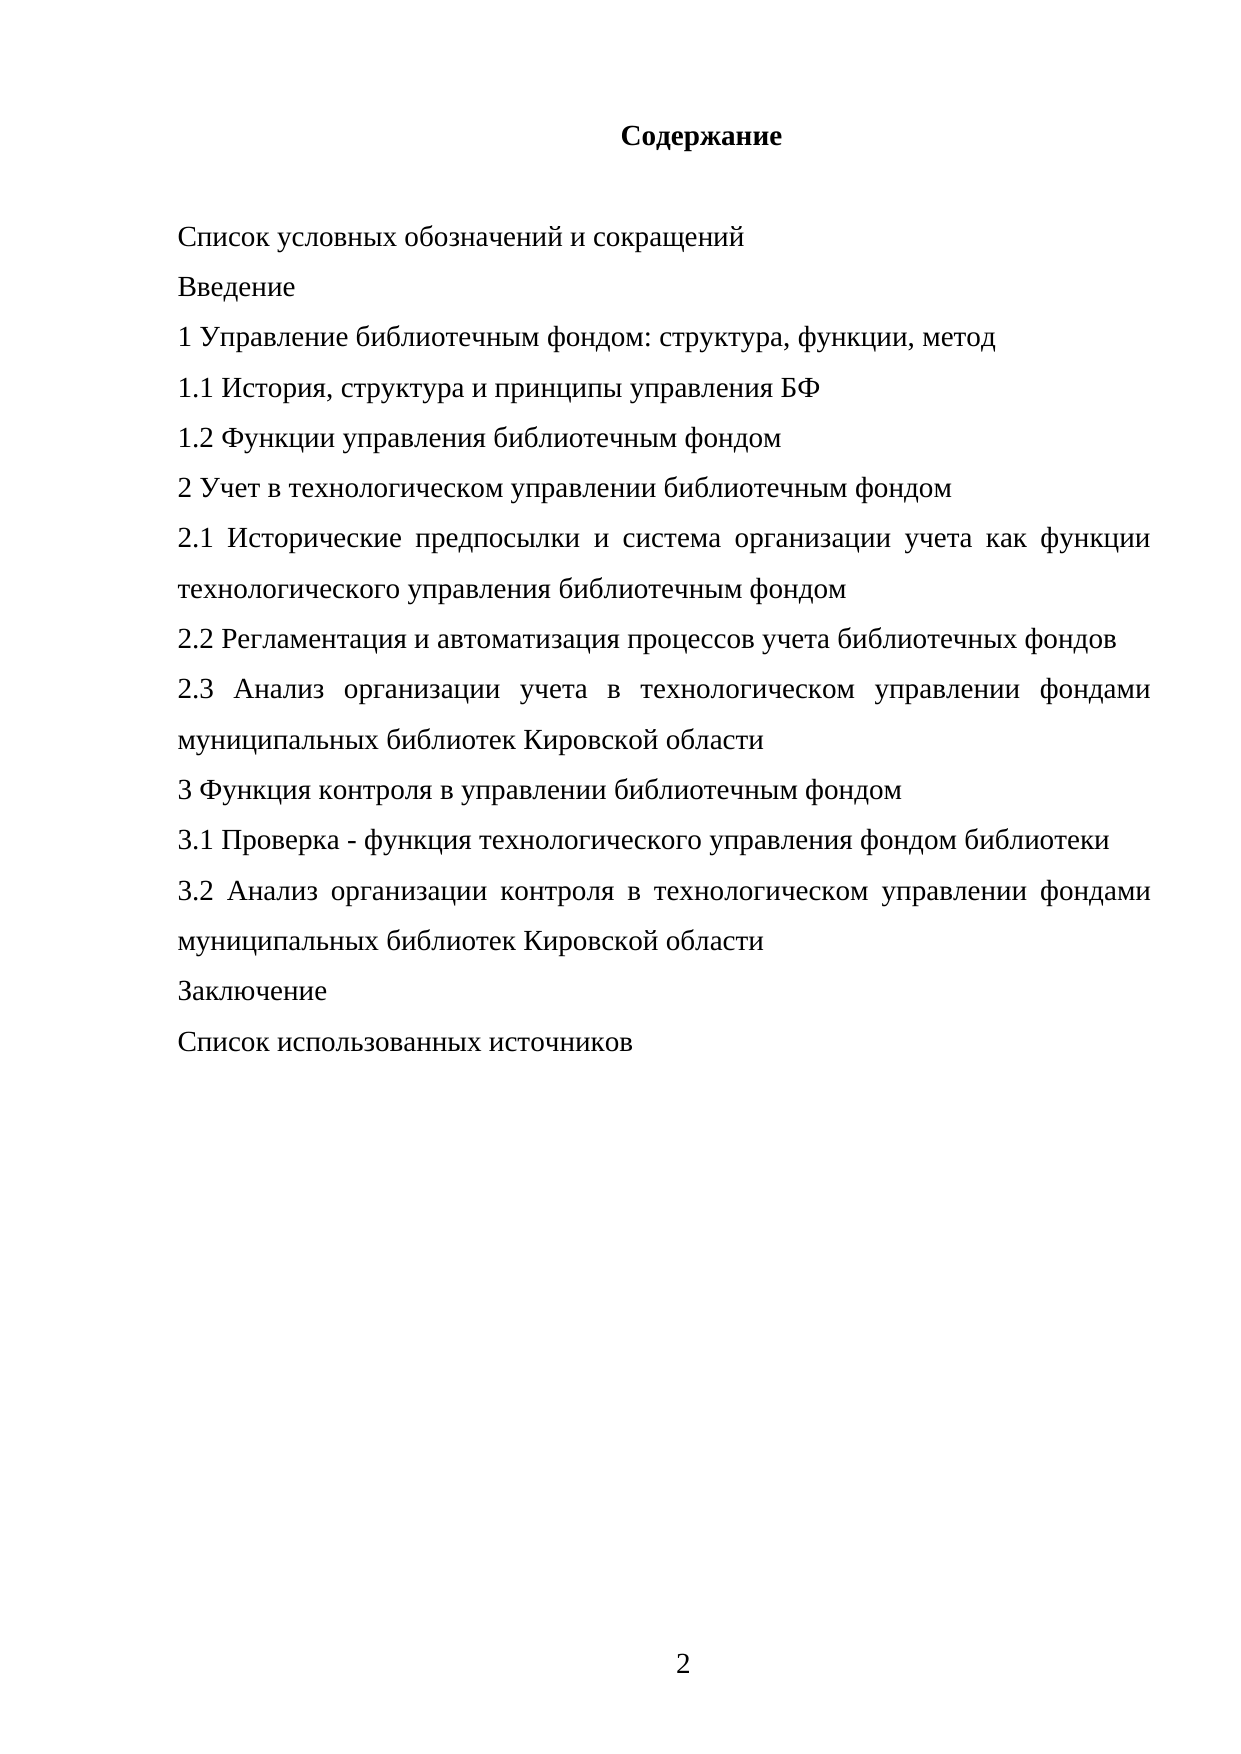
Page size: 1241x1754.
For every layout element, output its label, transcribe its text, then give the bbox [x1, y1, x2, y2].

text Введение [177, 269, 1152, 303]
text Заключение [177, 973, 1152, 1007]
text 3 Функция контроля в управлении библиотечным фондом [177, 772, 1152, 806]
text 3.1 Проверка - функция технологического управления фондом библиотеки [177, 822, 1152, 856]
text Список использованных источников [177, 1024, 1152, 1057]
text 1.1 История, структура и принципы управления БФ [177, 370, 1152, 403]
text 2.3 Анализ организации учета в технологическом управлении фондами муниципальных библиотек Кировской области [177, 672, 1152, 755]
text Содержание [177, 118, 1152, 152]
text 1.2 Функции управления библиотечным фондом [177, 420, 1152, 453]
text 2 Учет в технологическом управлении библиотечным фондом [177, 470, 1152, 504]
text 2.2 Регламентация и автоматизация процессов учета библиотечных фондов [177, 621, 1152, 655]
text 2.1 Исторические предпосылки и система организации учета как функции технологического управления библиотечным фондом [177, 521, 1152, 604]
text 3.2 Анализ организации контроля в технологическом управлении фондами муниципальных библиотек Кировской области [177, 873, 1152, 957]
text Список условных обозначений и сокращений [177, 219, 1152, 252]
text 1 Управление библиотечным фондом: структура, функции, метод [177, 319, 1152, 353]
